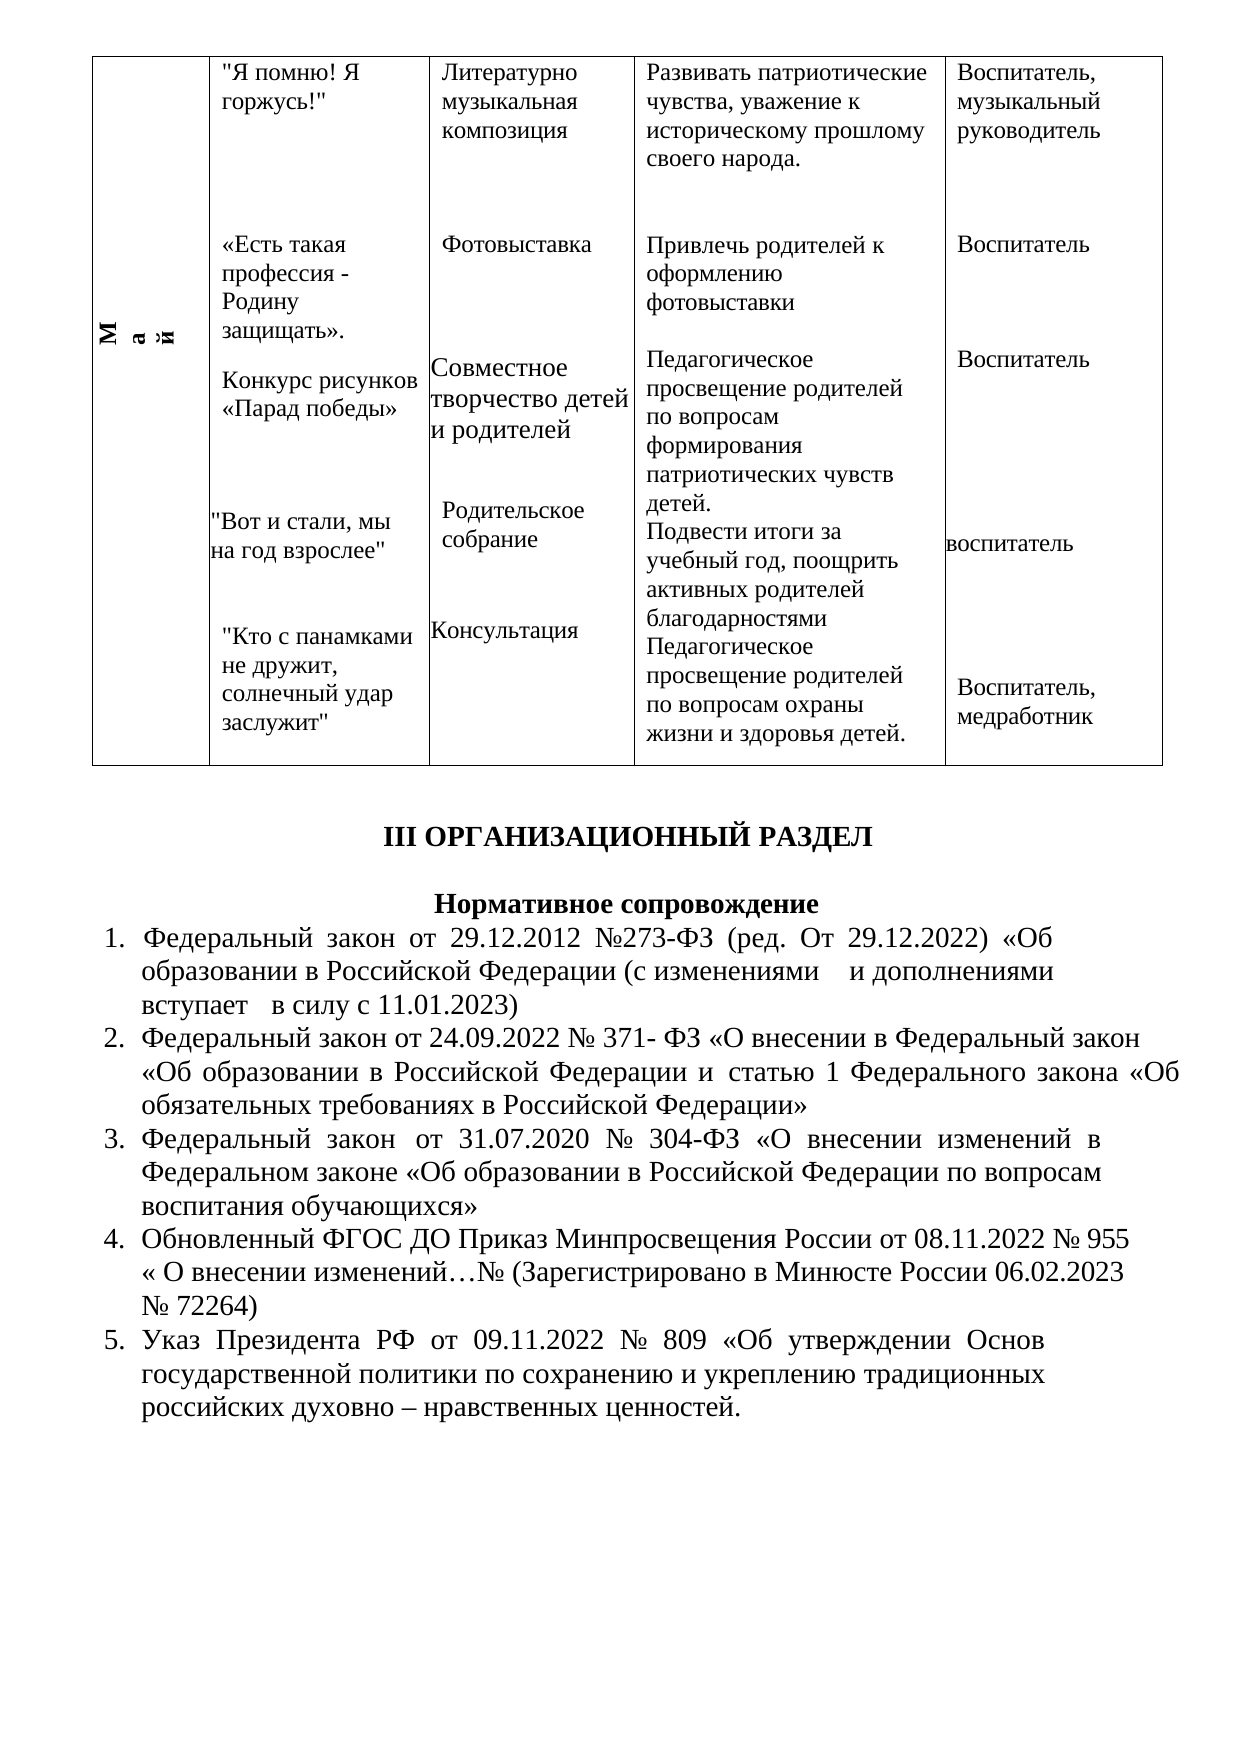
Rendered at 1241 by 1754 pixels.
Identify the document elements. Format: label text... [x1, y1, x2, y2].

list Обновленный ФГОС ДО Приказ Минпросвещения России от 08.11.2022 № 955 [103, 1222, 1180, 1255]
list Федеральный закон от 24.09.2022 № 371- ФЗ «О внесении в Федеральный закон [103, 1021, 1180, 1054]
text № 72264) [141, 1289, 1180, 1322]
list Указ Президента РФ от 09.11.2022 № 809 «Об утверждении Основ государственной политики по сохранению и укреплению традиционных российских духовно – нравственных ценностей. [103, 1322, 1045, 1423]
list Федеральный закон от 31.07.2020 № 304-ФЗ «О внесении изменений в Федеральном законе «Об образовании в Российской Федерации по вопросам воспитания обучающихся» [103, 1121, 1102, 1222]
table_header Май [93, 57, 209, 765]
table_header Воспитатель, музыкальный руководитель Воспитатель Воспитатель воспитатель Воспитатель, медработник [946, 57, 1162, 765]
text Нормативное сопровождение [434, 887, 1180, 920]
table_header "Я помню! Я горжусь!" «Есть такая профессия - Родину защищать». Конкурс рисунков «Парад победы» "Вот и стали, мы на год взрослее" "Кто с панамками не дружит, солнечный удар заслужит" [210, 57, 429, 765]
table_header Литературно музыкальная композиция Фотовыставка Совместное творчество детей и родителей Родительское собрание Консультация [430, 57, 634, 765]
text «Об образовании в Российской Федерации и статью 1 Федерального закона «Об обязательных требованиях в Российской Федерации» [141, 1054, 1180, 1121]
text III ОРГАНИЗАЦИОННЫЙ РАЗДЕЛ [158, 819, 1097, 853]
text 1. Федеральный закон от 29.12.2012 №273-ФЗ (ред. От 29.12.2022) «Об образовании в Российской Федерации (с изменениями и дополнениями вступает в силу с 11.01.2023) [103, 920, 1054, 1021]
text « О внесении изменений…№ (Зарегистрировано в Минюсте России 06.02.2023 [141, 1255, 1180, 1289]
table_header Развивать патриотические чувства, уважение к историческому прошлому своего народа. Привлечь родителей к оформлению фотовыставки Педагогическое просвещение родителей по вопросам формирования патриотических чувств детей. Подвести итоги за учебный год, поощрить активных родителей благодарностями Педагогическое просвещение родителей по вопросам охраны жизни и здоровья детей. [635, 57, 945, 765]
